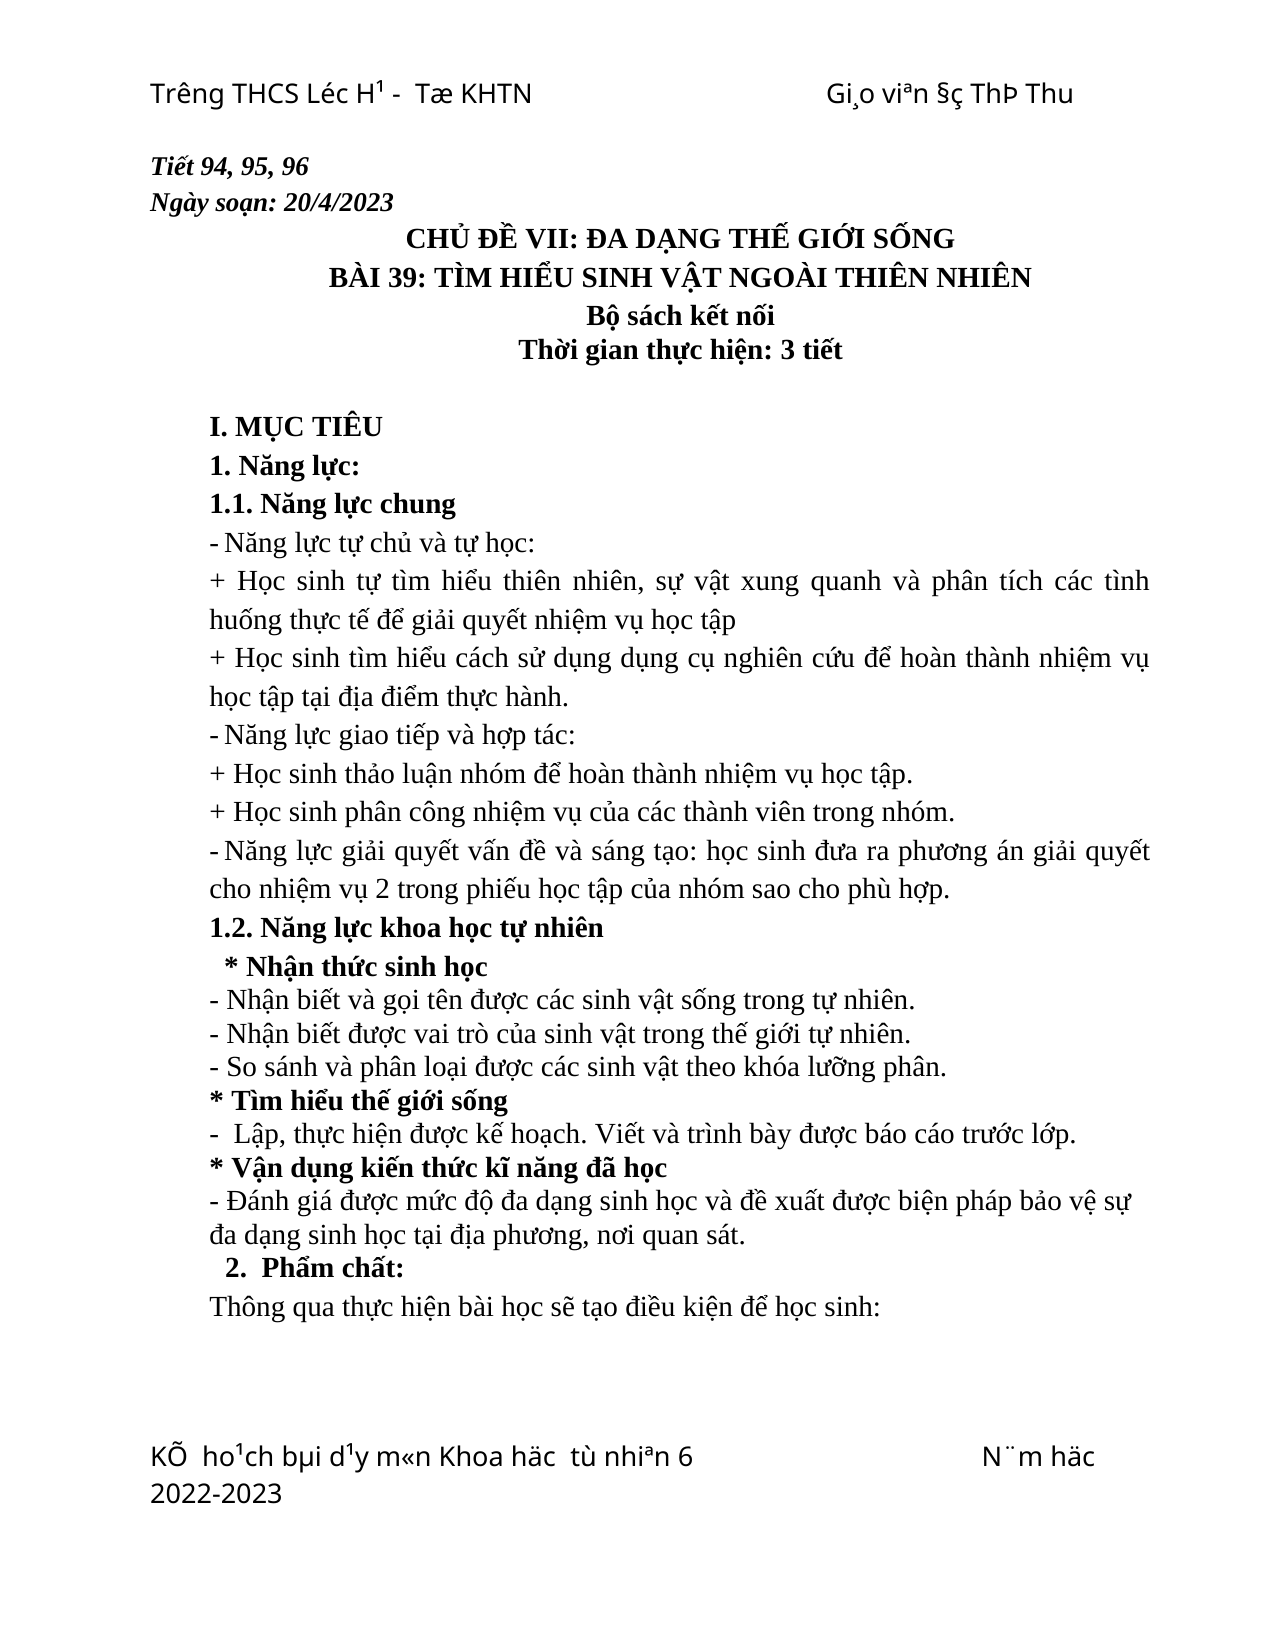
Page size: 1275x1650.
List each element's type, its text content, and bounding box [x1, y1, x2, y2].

list + Học sinh phân công nhiệm vụ của các thành viên trong nhóm. [209, 794, 1152, 828]
text 2. Phẩm chất: [209, 1251, 1152, 1284]
list + Học sinh thảo luận nhóm để hoàn thành nhiệm vụ học tập. [209, 756, 1152, 789]
text Tiết 94, 95, 96 [150, 150, 1152, 181]
list Năng lực tự chủ và tự học: [209, 525, 1152, 558]
text I. MỤC TIÊU [209, 409, 1152, 443]
text - Đánh giá được mức độ đa dạng sinh học và đề xuất được biện pháp bảo vệ sự đa dạng sinh học tại địa phương, nơi quan sát. [209, 1183, 1152, 1251]
text - Nhận biết được vai trò của sinh vật trong thế giới tự nhiên. [150, 1016, 1152, 1049]
text 1.2. Năng lực khoa học tự nhiên [209, 910, 1152, 944]
text CHỦ ĐỀ VII: ĐA DẠNG THẾ GIỚI SỐNG [209, 221, 1152, 255]
text 1.1. Năng lực chung [209, 486, 1152, 520]
text * Tìm hiểu thế giới sống [150, 1083, 1152, 1116]
text * Nhận thức sinh học [150, 949, 1152, 982]
text - So sánh và phân loại được các sinh vật theo khóa lưỡng phân. [150, 1049, 1152, 1083]
text 1. Năng lực: [209, 448, 1152, 481]
list + Học sinh tìm hiểu cách sử dụng dụng cụ nghiên cứu để hoàn thành nhiệm vụ học tập tại địa điểm thực hành. [209, 640, 1152, 712]
text BÀI 39: TÌM HIỂU SINH VẬT NGOÀI THIÊN NHIÊN [209, 260, 1152, 293]
text Thời gian thực hiện: 3 tiết [209, 332, 1152, 366]
list Năng lực giải quyết vấn đề và sáng tạo: học sinh đưa ra phương án giải quyết cho nhiệm vụ 2 trong phiếu học tập của nhóm sao cho phù hợp. [209, 833, 1152, 905]
text Ngày soạn: 20/4/2023 [150, 186, 1152, 217]
text - Nhận biết và gọi tên được các sinh vật sống trong tự nhiên. [150, 982, 1152, 1016]
text - Lập, thực hiện được kế hoạch. Viết và trình bày được báo cáo trước lớp. [150, 1116, 1152, 1150]
list + Học sinh tự tìm hiểu thiên nhiên, sự vật xung quanh và phân tích các tình huống thực tế để giải quyết nhiệm vụ học tập [209, 563, 1152, 635]
text * Vận dụng kiến thức kĩ năng đã học [150, 1150, 1152, 1183]
list Năng lực giao tiếp và hợp tác: [209, 717, 1152, 751]
text Bộ sách kết nối [209, 298, 1152, 332]
list Thông qua thực hiện bài học sẽ tạo điều kiện để học sinh: [209, 1289, 1152, 1323]
